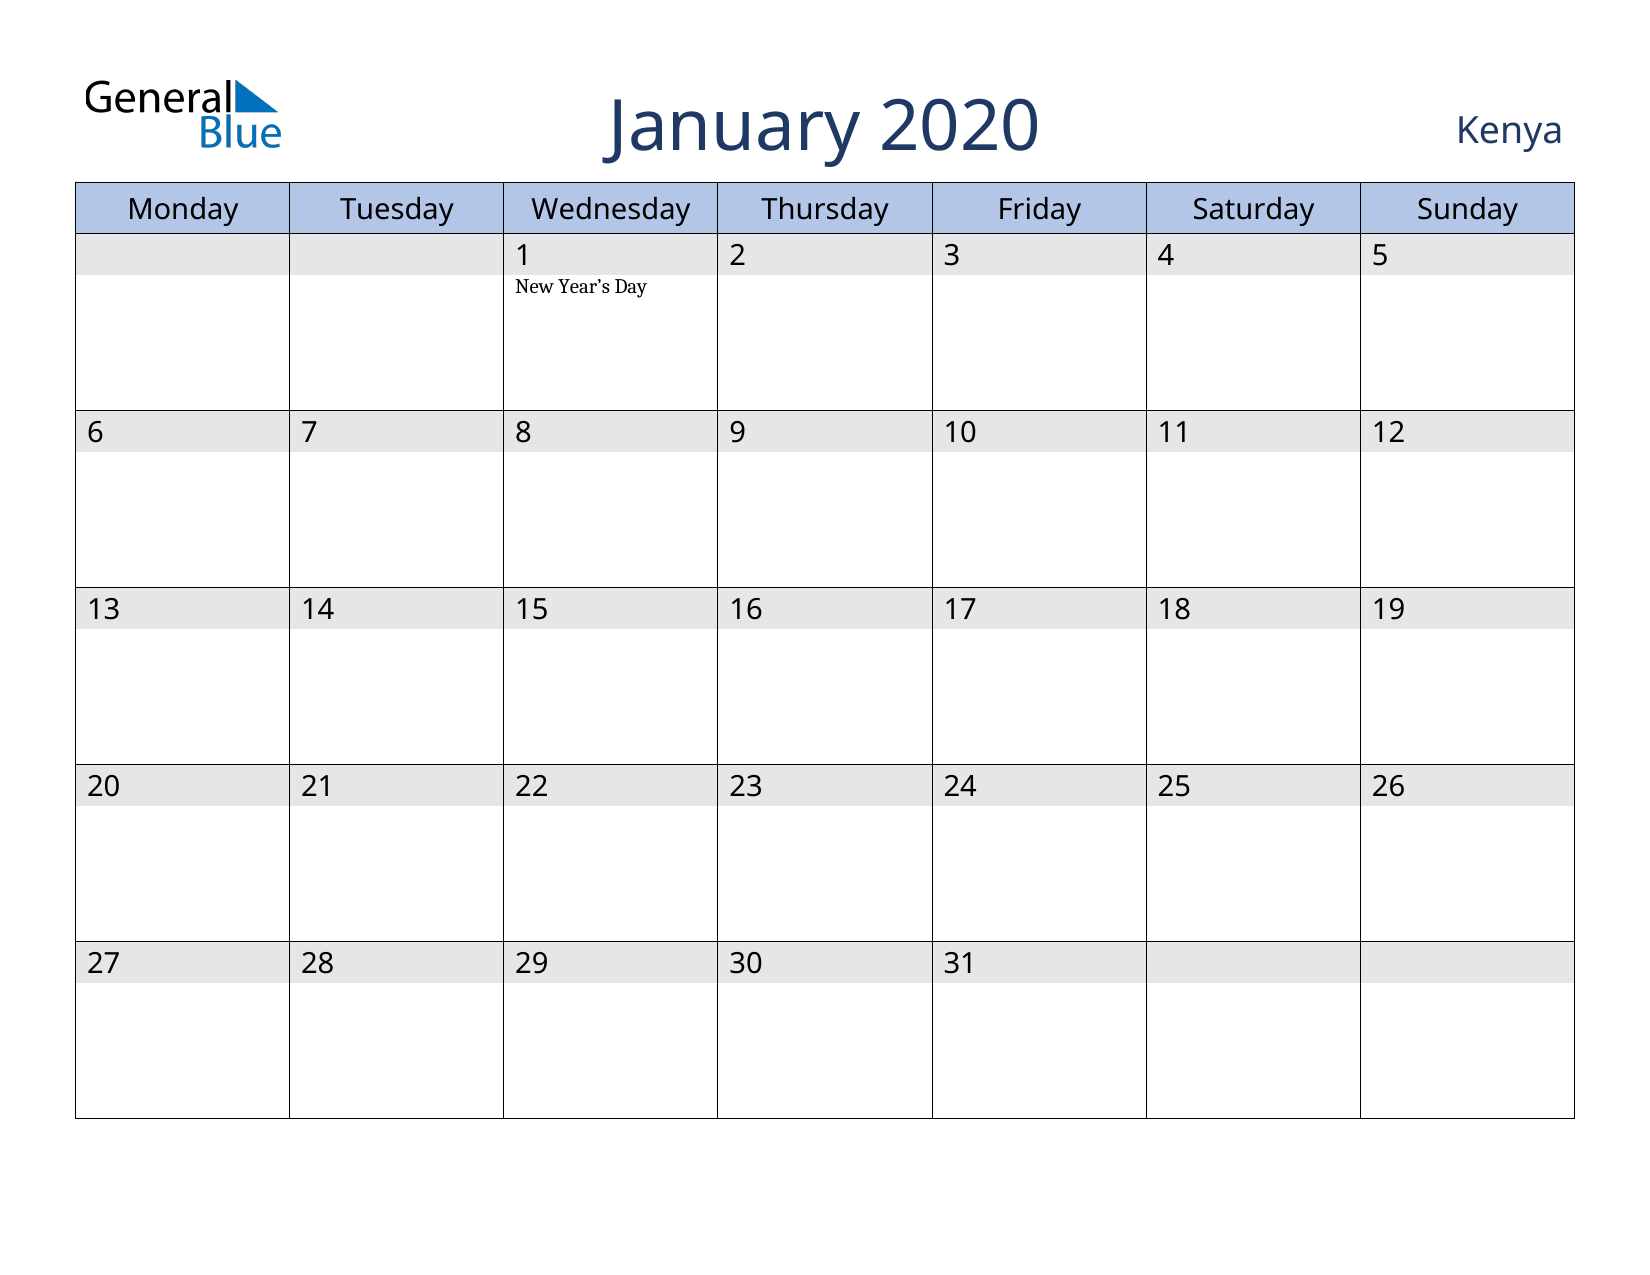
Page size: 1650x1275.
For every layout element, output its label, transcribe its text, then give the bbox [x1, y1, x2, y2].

table_cell [933, 275, 1146, 410]
table_cell 26 [1361, 765, 1574, 806]
table_cell [290, 983, 503, 1118]
table_cell [76, 275, 289, 410]
table_cell 3 [933, 234, 1146, 275]
table_cell 18 [1147, 588, 1360, 629]
table_cell [76, 806, 289, 941]
table_cell [290, 452, 503, 587]
table_cell 22 [504, 765, 717, 806]
table_cell 10 [933, 411, 1146, 452]
table_cell [1147, 806, 1360, 941]
table_cell 29 [504, 942, 717, 983]
table_cell [76, 629, 289, 764]
table_cell 21 [290, 765, 503, 806]
table_cell [718, 629, 932, 764]
table_cell [1147, 942, 1360, 983]
table_cell [1361, 983, 1574, 1118]
table_cell 28 [290, 942, 503, 983]
table_cell [1361, 942, 1574, 983]
table_cell Saturday [1147, 183, 1360, 233]
table_cell [933, 629, 1146, 764]
table_cell [933, 452, 1146, 587]
table_cell [1361, 275, 1574, 410]
table_cell [1361, 629, 1574, 764]
table_cell [290, 234, 503, 275]
table_cell [76, 452, 289, 587]
table_cell New Year’s Day [504, 275, 717, 410]
table_cell [76, 983, 289, 1118]
table_cell 25 [1147, 765, 1360, 806]
table_cell 8 [504, 411, 717, 452]
table_cell 27 [76, 942, 289, 983]
table_cell [1147, 275, 1360, 410]
table_cell 23 [718, 765, 932, 806]
table_cell 4 [1147, 234, 1360, 275]
picture [86, 80, 281, 148]
table_cell [933, 806, 1146, 941]
table_cell 24 [933, 765, 1146, 806]
table_header Kenya [1146, 75, 1574, 182]
table_cell 7 [290, 411, 503, 452]
table_cell 14 [290, 588, 503, 629]
table_cell 13 [76, 588, 289, 629]
table_cell Sunday [1361, 183, 1574, 233]
table_cell [504, 983, 717, 1118]
table_cell 1 [504, 234, 717, 275]
table_cell [1361, 452, 1574, 587]
table_header [76, 75, 503, 182]
table_cell [1147, 452, 1360, 587]
table_cell [504, 629, 717, 764]
table_cell 20 [76, 765, 289, 806]
table_cell 11 [1147, 411, 1360, 452]
table_cell [76, 234, 289, 275]
table_cell [290, 806, 503, 941]
table_cell Thursday [718, 183, 932, 233]
table_cell 5 [1361, 234, 1574, 275]
table_header January 2020 [504, 75, 1146, 182]
table_cell [290, 629, 503, 764]
table_cell 2 [718, 234, 932, 275]
table_cell [1147, 983, 1360, 1118]
table_cell [504, 806, 717, 941]
table_cell 6 [76, 411, 289, 452]
table_cell 19 [1361, 588, 1574, 629]
table_cell Monday [76, 183, 289, 233]
table_cell [718, 983, 932, 1118]
table_cell 9 [718, 411, 932, 452]
table_cell [290, 275, 503, 410]
table_cell [504, 452, 717, 587]
table_cell [718, 275, 932, 410]
table_cell Wednesday [504, 183, 717, 233]
table_cell 12 [1361, 411, 1574, 452]
table_cell Tuesday [290, 183, 503, 233]
table_cell [718, 452, 932, 587]
table_cell 15 [504, 588, 717, 629]
table_cell [718, 806, 932, 941]
table_cell 30 [718, 942, 932, 983]
table_cell 16 [718, 588, 932, 629]
table_cell Friday [933, 183, 1146, 233]
table_cell [1147, 629, 1360, 764]
table_cell 17 [933, 588, 1146, 629]
table_cell [933, 983, 1146, 1118]
table_cell [1361, 806, 1574, 941]
table_cell 31 [933, 942, 1146, 983]
